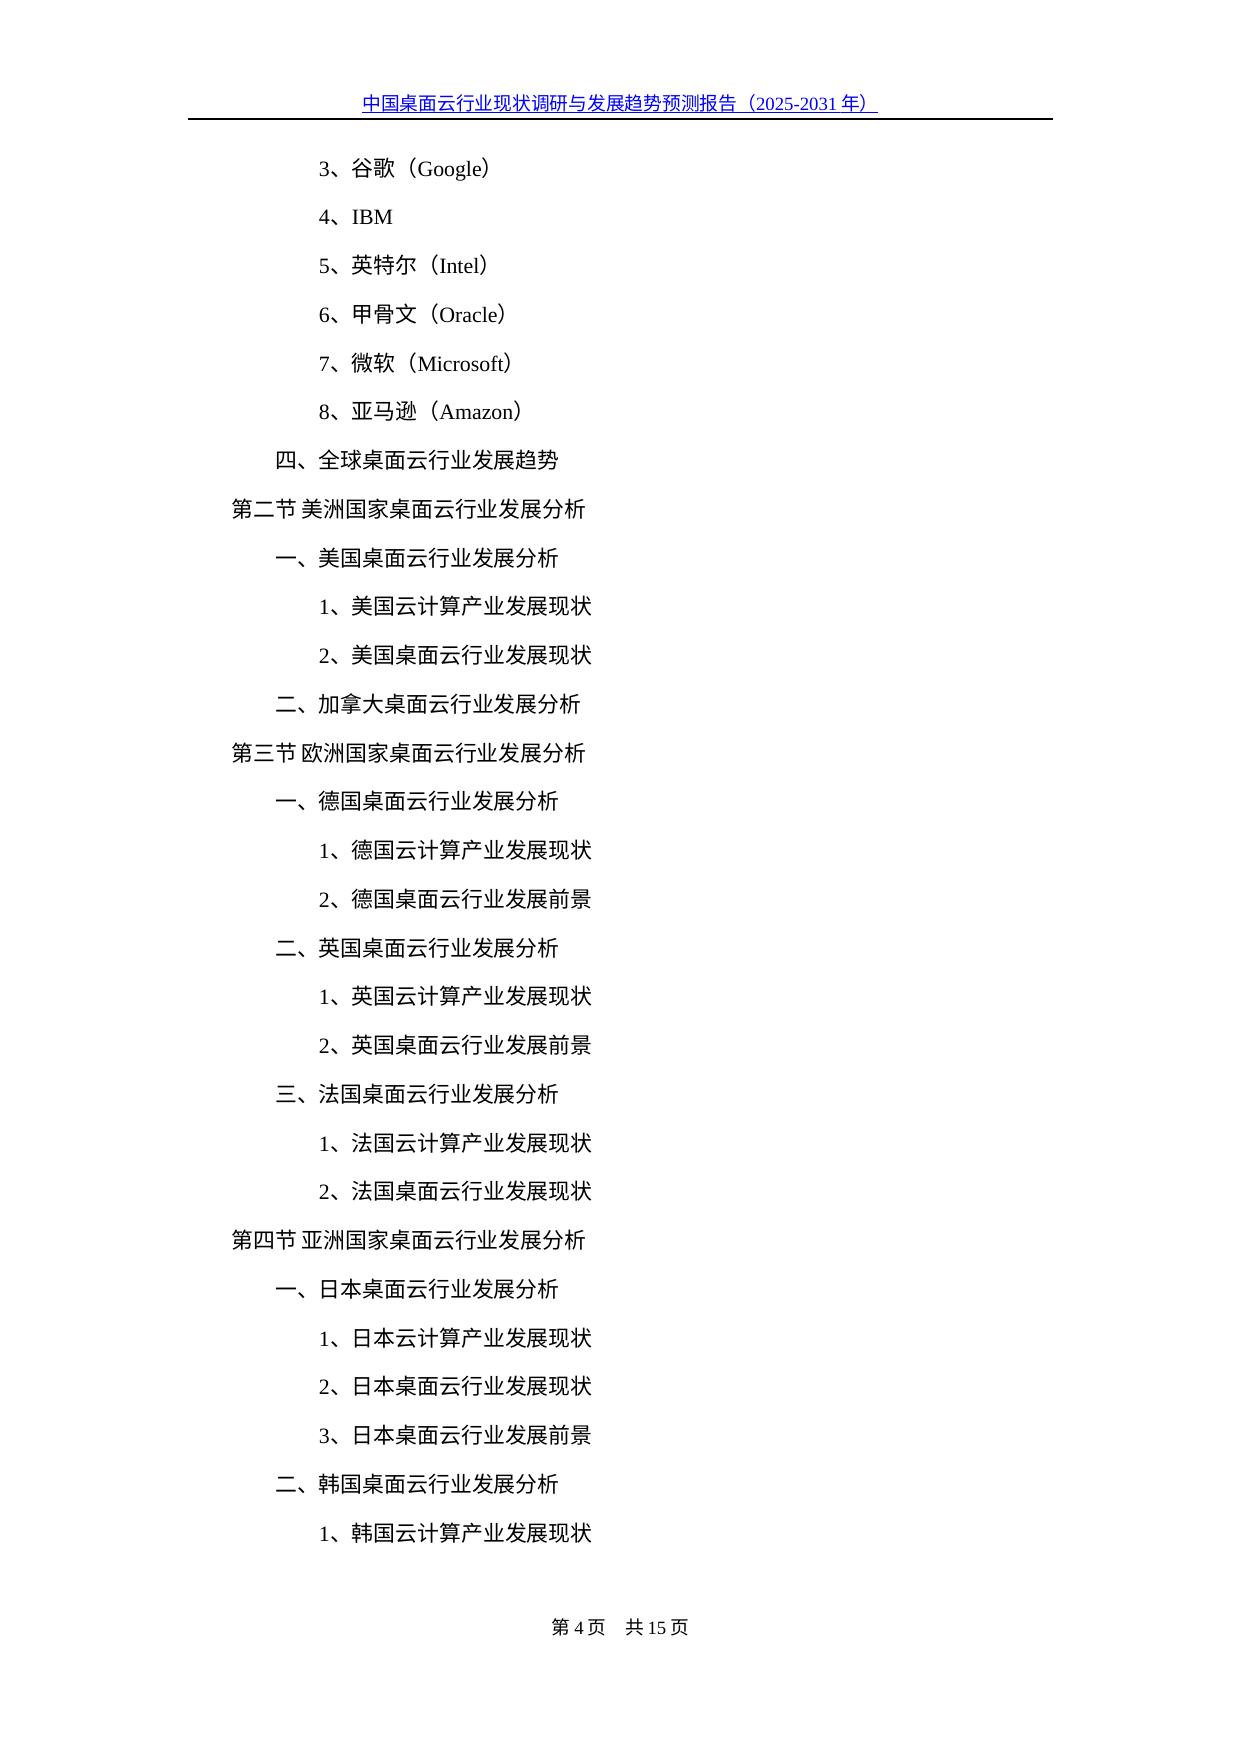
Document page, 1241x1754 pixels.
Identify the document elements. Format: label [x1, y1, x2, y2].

text [187, 150, 1053, 1548]
